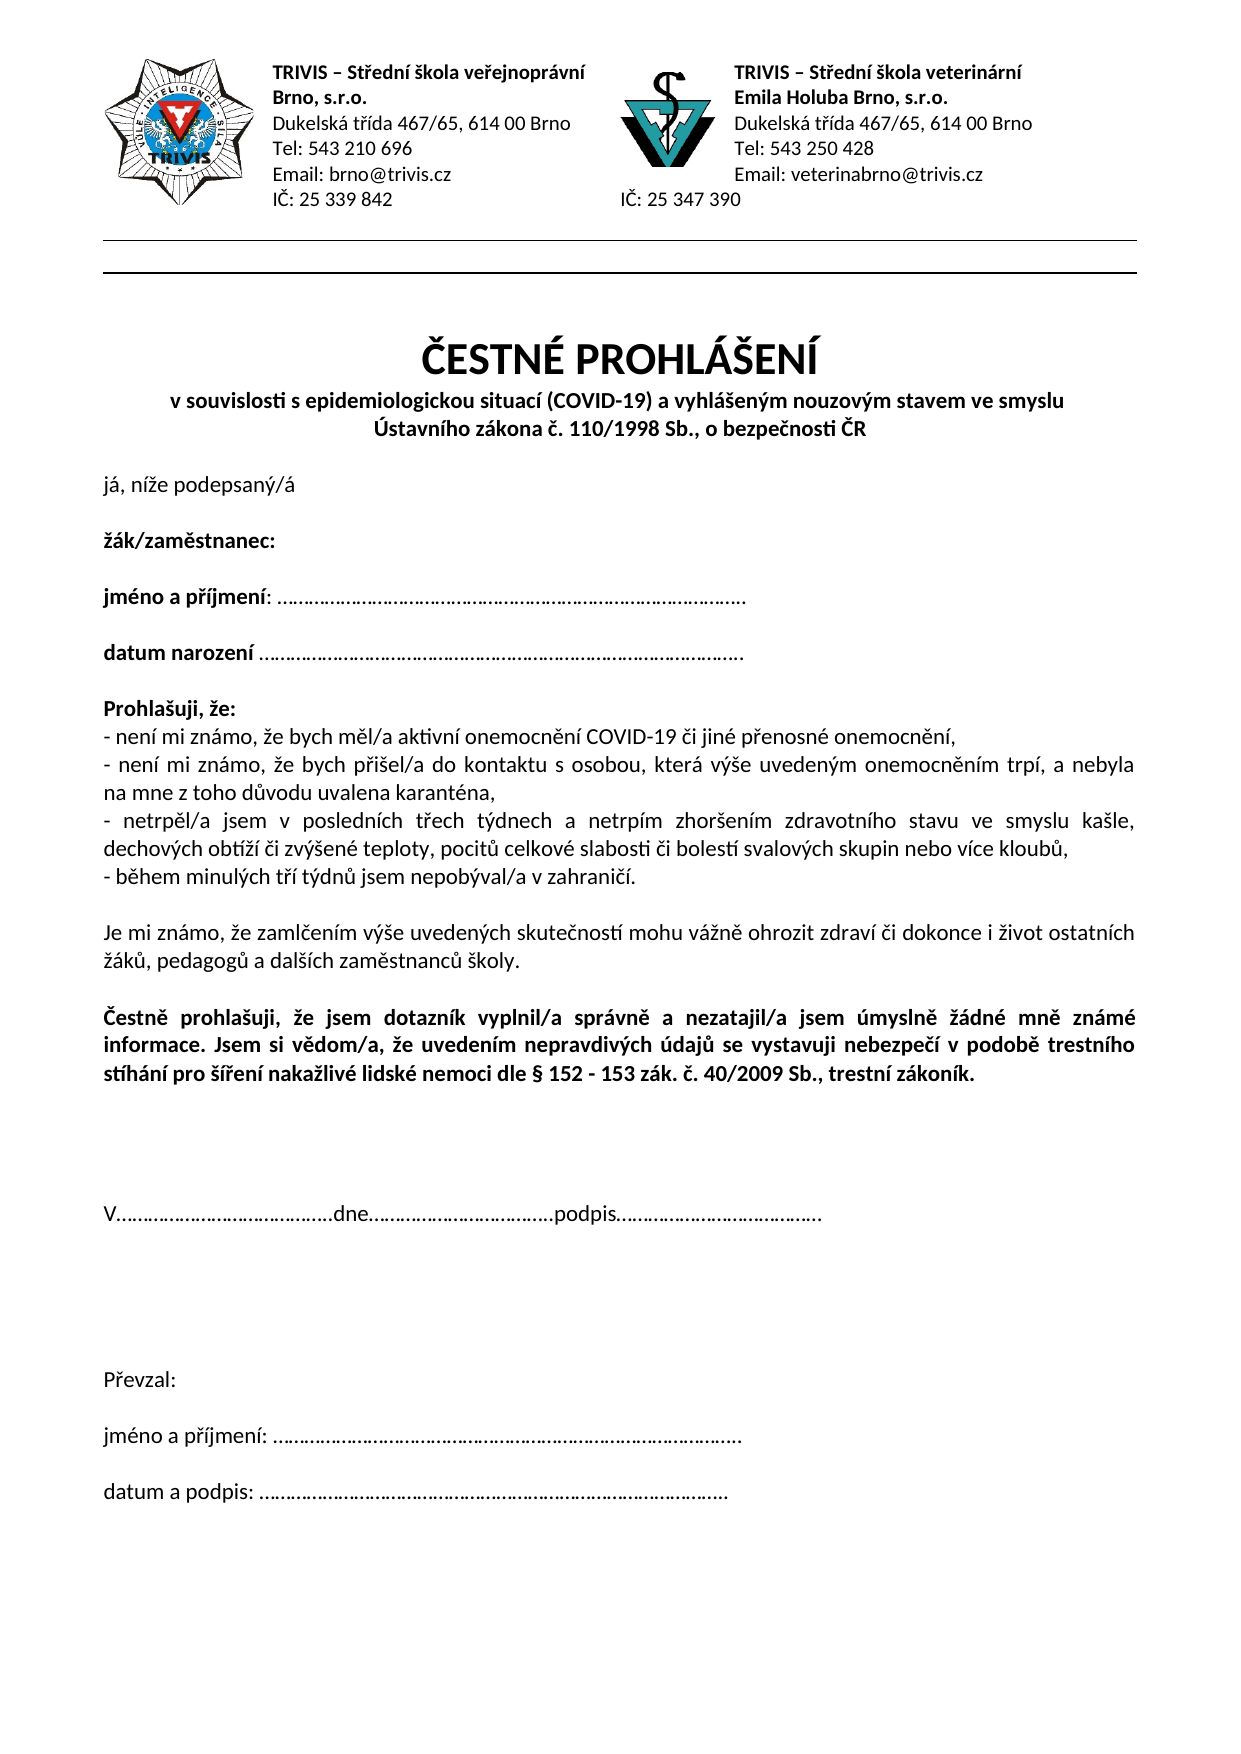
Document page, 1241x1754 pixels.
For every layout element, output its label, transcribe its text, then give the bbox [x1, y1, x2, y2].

text v souvislosti s epidemiologickou situací (COVID-19) a vyhlášeným nouzovým stavem ve smyslu Ústavního zákona č. 110/1998 Sb., o bezpečnosti ČR [103, 386, 1137, 442]
text datum a podpis: …………………………………………………………………………….. [103, 1477, 1137, 1505]
picture [103, 59, 253, 203]
text Dukelská třída 467/65, 614 00 Brno [253, 110, 619, 135]
text TRIVIS – Střední škola veřejnoprávní Brno, s.r.o. [253, 59, 620, 110]
picture [619, 72, 716, 167]
text Tel: 543 250 428 [716, 135, 1137, 161]
text - během minulých tří týdnů jsem nepobýval/a v zahraničí. [103, 862, 1137, 891]
text - netrpěl/a jsem v posledních třech týdnech a netrpím zhoršením zdravotního stavu ve smyslu kašle, dechových obtíží či zvýšené teploty, pocitů celkové slabosti či bolestí svalových skupin nebo více kloubů, [103, 806, 1137, 862]
text IČ: 25 339 842 [103, 186, 620, 212]
text jméno a příjmení: …………………………………………………………………………….. [103, 582, 1137, 610]
text - není mi známo, že bych přišel/a do kontaktu s osobou, která výše uvedeným onemocněním trpí, a nebyla na mne z toho důvodu uvalena karanténa, [103, 750, 1137, 806]
text V…………………………………..dne……………………………..podpis………………………………… [103, 1199, 1137, 1227]
text Je mi známo, že zamlčením výše uvedených skutečností mohu vážně ohrozit zdraví či dokonce i život ostatních žáků, pedagogů a dalších zaměstnanců školy. [103, 918, 1137, 974]
text já, níže podepsaný/á [103, 470, 1137, 498]
text Čestně prohlašuji, že jsem dotazník vyplnil/a správně a nezatajil/a jsem úmyslně žádné mně známé informace. Jsem si vědom/a, že uvedením nepravdivých údajů se vystavuji nebezpečí v podobě trestního stíhání pro šíření nakažlivé lidské nemoci dle § 152 - 153 zák. č. 40/2009 Sb., trestní zákoník. [103, 1003, 1137, 1087]
text IČ: 25 347 390 [620, 186, 1137, 212]
text žák/zaměstnanec: [103, 526, 1137, 554]
text Email: brno@trivis.cz [253, 161, 620, 186]
text Dukelská třída 467/65, 614 00 Brno [716, 110, 1137, 135]
text ČESTNÉ PROHLÁŠENÍ [103, 330, 1137, 386]
text Převzal: [103, 1365, 1137, 1393]
text Tel: 543 210 696 [253, 135, 619, 161]
text Email: veterinabrno@trivis.cz [620, 161, 1137, 186]
text TRIVIS – Střední škola veterinární [620, 59, 1137, 84]
text Prohlašuji, že: [103, 694, 1137, 722]
text datum narození ……………………………………………………………………………….. [103, 638, 1137, 666]
text jméno a příjmení: …………………………………………………………………………….. [103, 1421, 1137, 1449]
text - není mi známo, že bych měl/a aktivní onemocnění COVID-19 či jiné přenosné onemocnění, [103, 722, 1137, 750]
text Emila Holuba Brno, s.r.o. [716, 84, 1137, 110]
